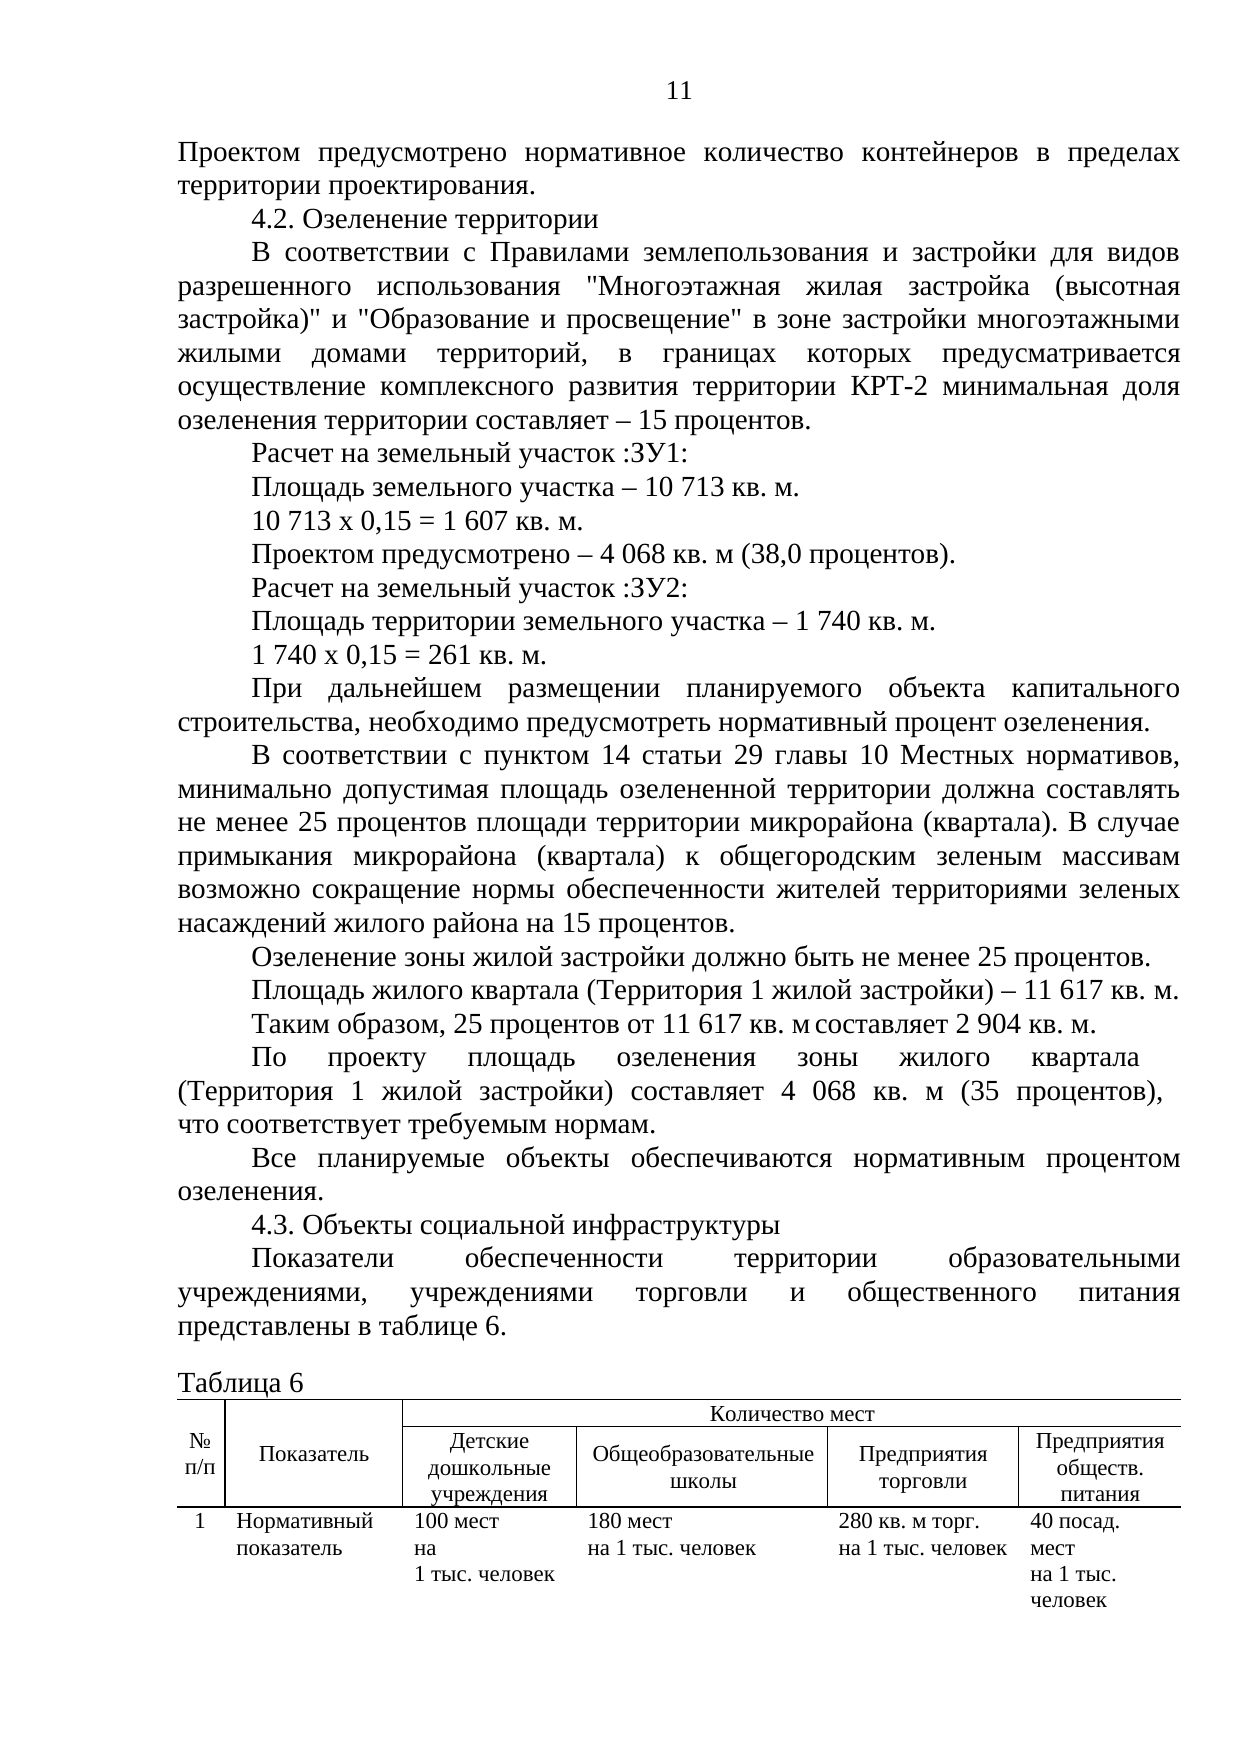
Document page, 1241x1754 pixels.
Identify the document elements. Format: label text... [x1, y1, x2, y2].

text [177, 134, 1181, 201]
text Площадь жилого квартала (Территория 1 жилой застройки) – 11 617 кв. м. [177, 972, 1181, 1006]
text 4.3. Объекты социальной инфраструктуры [177, 1207, 1181, 1241]
text В соответствии с Правилами землепользования и застройки для видов разрешенного использования "Многоэтажная жилая застройка (высотная застройка)" и "Образование и просвещение" в зоне застройки многоэтажными жилыми домами территорий, в границах которых предусматривается осуществление комплексного развития территории КРТ-2 минимальная доля озеленения территории составляет – 15 процентов. [177, 234, 1181, 436]
text Показатели обеспеченности территории образовательными учреждениями, учреждениями торговли и общественного питания представлены в таблице 6. [177, 1241, 1181, 1341]
text В соответствии с пунктом 14 статьи 29 главы 10 Местных нормативов, минимально допустимая площадь озелененной территории должна составлять не менее 25 процентов площади территории микрорайона (квартала). В случае примыкания микрорайона (квартала) к общегородским зеленым массивам возможно сокращение нормы обеспеченности жителей территориями зеленых насаждений жилого района на 15 процентов. [177, 737, 1181, 939]
text Площадь территории земельного участка – 1 740 кв. м. [177, 603, 1181, 637]
table_cell 100 мест на 1 тыс. человек [403, 1508, 576, 1613]
table_cell 180 мест на 1 тыс. человек [576, 1508, 827, 1613]
text Проектом предусмотрено – 4 068 кв. м (38,0 процентов). [177, 536, 1181, 570]
text При дальнейшем размещении планируемого объекта капитального строительства, необходимо предусмотреть нормативный процент озеленения. [177, 670, 1181, 737]
text Озеленение зоны жилой застройки должно быть не менее 25 процентов. [177, 939, 1181, 972]
text Таблица 6 [177, 1365, 1181, 1399]
table_cell Общеобразовательные школы [577, 1427, 827, 1506]
table_cell 280 кв. м торг. на 1 тыс. человек [827, 1508, 1019, 1613]
table_header Показатель [226, 1400, 402, 1506]
table_cell Нормативный показатель [225, 1508, 403, 1613]
text 4.2. Озеленение территории [177, 201, 1181, 234]
text По проекту площадь озеленения зоны жилого квартала (Территория 1 жилой застройки) составляет 4 068 кв. м (35 процентов), что соответствует требуемым нормам. [177, 1039, 1181, 1140]
text 1 740 x 0,15 = 261 кв. м. [177, 637, 1181, 670]
text Расчет на земельный участок :ЗУ1: [177, 436, 1181, 469]
table_header Количество мест [403, 1400, 1181, 1426]
table_cell Детские дошкольные учреждения [403, 1427, 576, 1506]
text Площадь земельного участка – 10 713 кв. м. [177, 469, 1181, 503]
text Таким образом, 25 процентов от 11 617 кв. м составляет 2 904 кв. м. [177, 1006, 1181, 1039]
text Все планируемые объекты обеспечиваются нормативным процентом озеленения. [177, 1140, 1181, 1207]
table_header № п/п [177, 1400, 224, 1506]
table_cell Предприятия торговли [828, 1427, 1018, 1506]
table_cell 40 посад. мест на 1 тыс. человек [1019, 1508, 1181, 1613]
table_cell 1 [177, 1508, 225, 1613]
table_cell Предприятия обществ. питания [1019, 1427, 1181, 1506]
text Расчет на земельный участок :ЗУ2: [177, 570, 1181, 603]
text 10 713 x 0,15 = 1 607 кв. м. [177, 503, 1181, 536]
